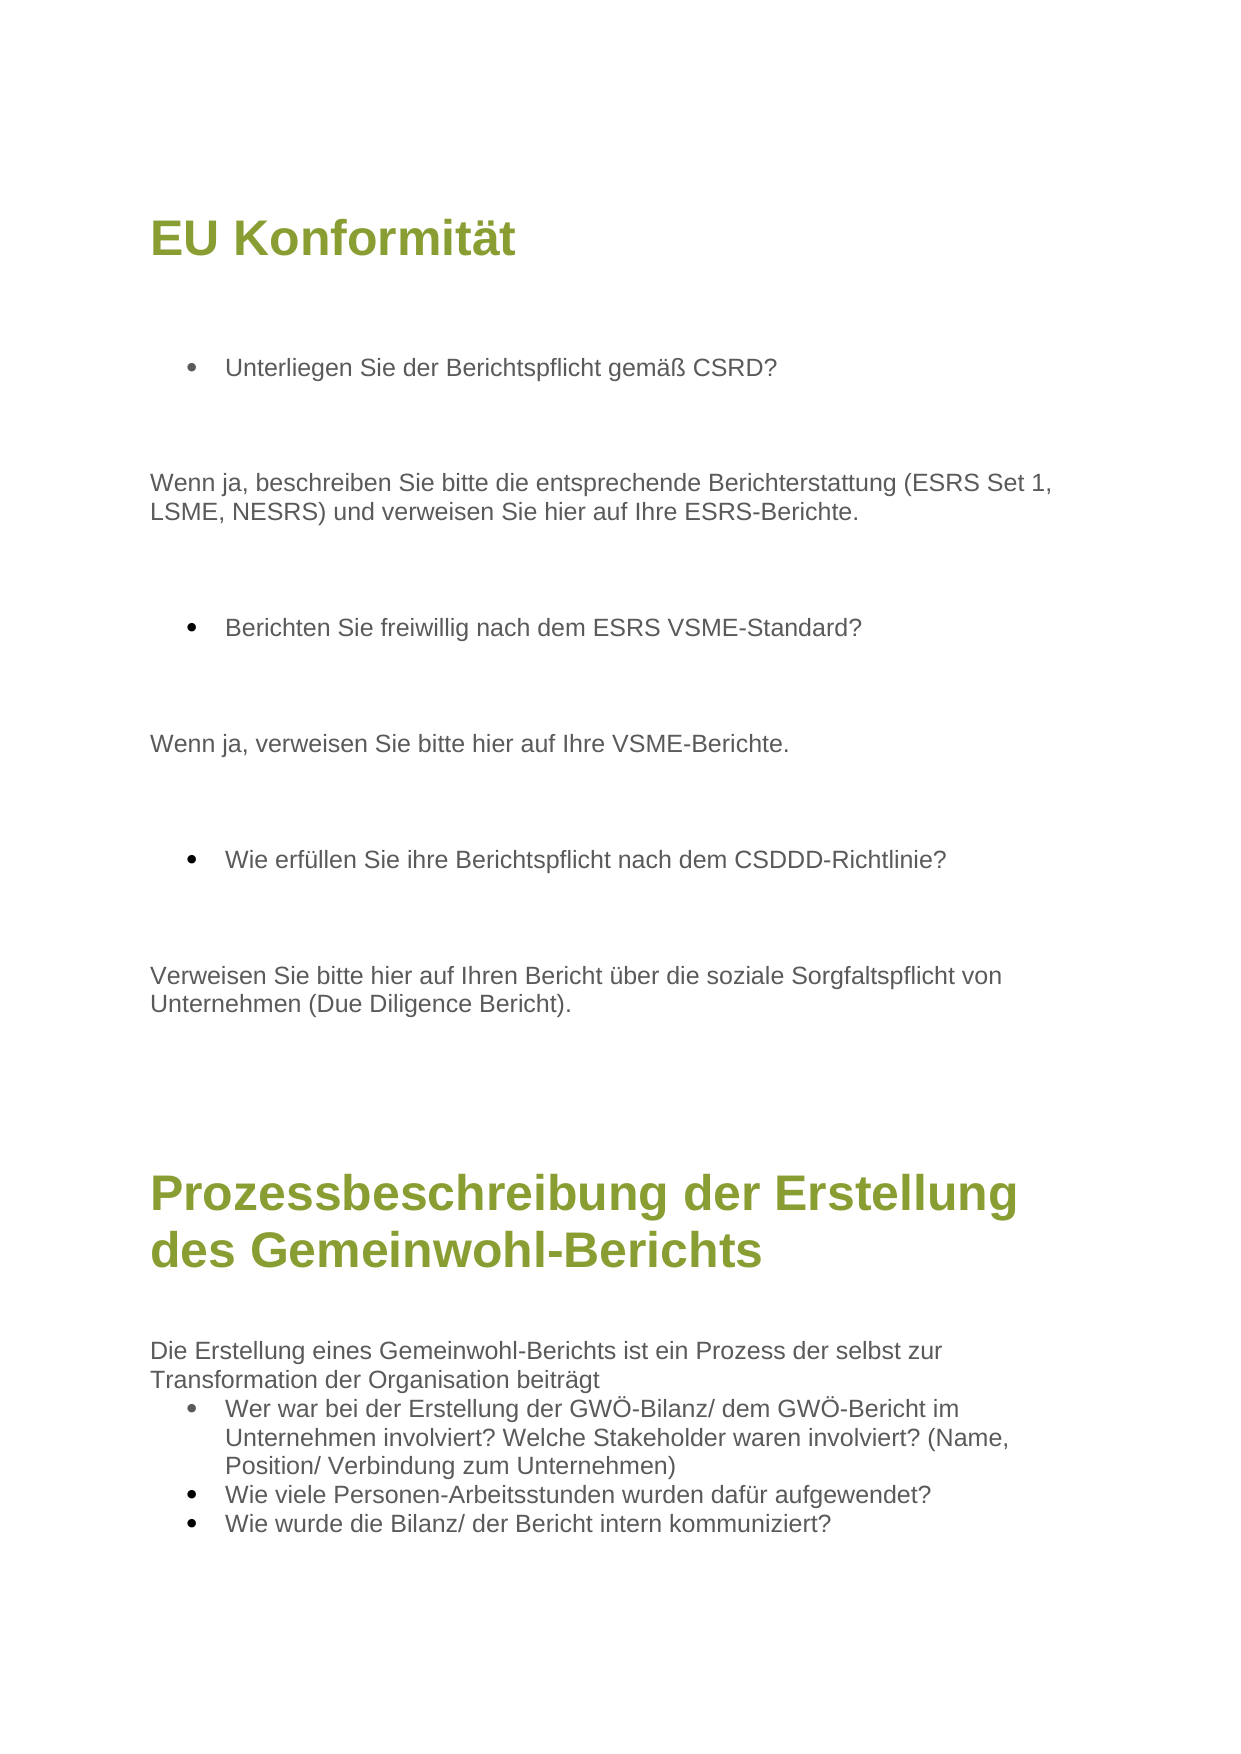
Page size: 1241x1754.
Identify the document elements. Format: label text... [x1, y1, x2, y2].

text Wenn ja, verweisen Sie bitte hier auf Ihre VSME-Berichte. [150, 729, 1090, 758]
list Wie erfüllen Sie ihre Berichtspflicht nach dem CSDDD-Richtlinie? [187, 845, 1090, 874]
list Wer war bei der Erstellung der GWÖ-Bilanz/ dem GWÖ-Bericht im Unternehmen involviert? Welche Stakeholder waren involviert? (Name, Position/ Verbindung zum Unternehmen) [187, 1394, 1090, 1480]
list Unterliegen Sie der Berichtspflicht gemäß CSRD? [187, 352, 1090, 381]
subtitle Prozessbeschreibung der Erstellung des Gemeinwohl-Berichts [150, 1163, 1090, 1278]
text Die Erstellung eines Gemeinwohl-Berichts ist ein Prozess der selbst zur Transformation der Organisation beiträgt [150, 1336, 1090, 1394]
list Wie wurde die Bilanz/ der Bericht intern kommuniziert? [187, 1509, 1090, 1538]
subtitle EU Konformität [150, 208, 1090, 265]
list Wie viele Personen-Arbeitsstunden wurden dafür aufgewendet? [187, 1480, 1090, 1509]
list Berichten Sie freiwillig nach dem ESRS VSME-Standard? [187, 613, 1090, 642]
text Wenn ja, beschreiben Sie bitte die entsprechende Berichterstattung (ESRS Set 1, LSME, NESRS) und verweisen Sie hier auf Ihre ESRS-Berichte. [150, 468, 1090, 526]
text Verweisen Sie bitte hier auf Ihren Bericht über die soziale Sorgfaltspflicht von Unternehmen (Due Diligence Bericht). [150, 961, 1090, 1018]
